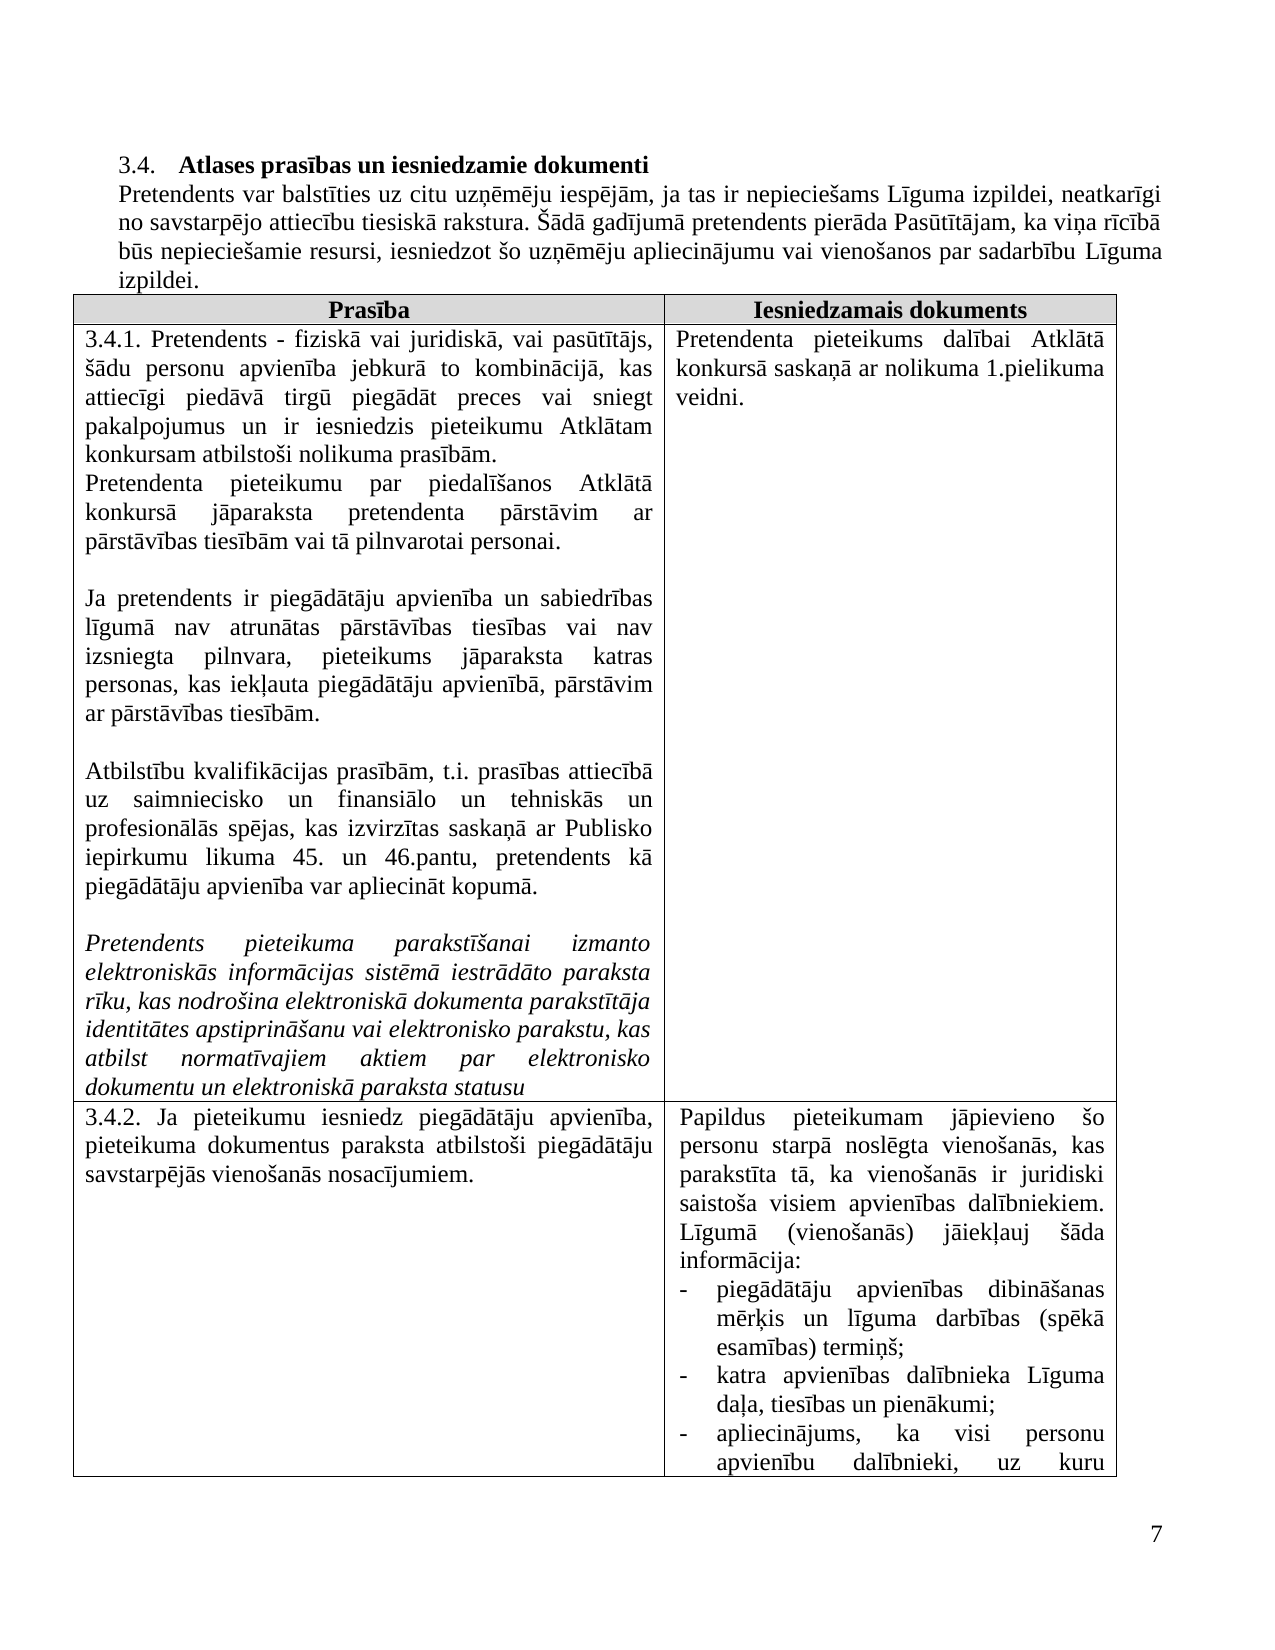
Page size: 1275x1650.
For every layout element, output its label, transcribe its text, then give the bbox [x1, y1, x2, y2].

table_cell 3.4.1. Pretendents - fiziskā vai juridiskā, vai pasūtītājs, šādu personu apvienība jebkurā to kombinācijā, kas attiecīgi piedāvā tirgū piegādāt preces vai sniegt pakalpojumus un ir iesniedzis pieteikumu Atklātam konkursam atbilstoši nolikuma prasībām. Pretendenta pieteikumu par piedalīšanos Atklātā konkursā jāparaksta pretendenta pārstāvim ar pārstāvības tiesībām vai tā pilnvarotai personai. Ja pretendents ir piegādātāju apvienība un sabiedrības līgumā nav atrunātas pārstāvības tiesības vai nav izsniegta pilnvara, pieteikums jāparaksta katras personas, kas iekļauta piegādātāju apvienībā, pārstāvim ar pārstāvības tiesībām. Atbilstību kvalifikācijas prasībām, t.i. prasības attiecībā uz saimniecisko un finansiālo un tehniskās un profesionālās spējas, kas izvirzītas saskaņā ar Publisko iepirkumu likuma 45. un 46.pantu, pretendents kā piegādātāju apvienība var apliecināt kopumā. Pretendents pieteikuma parakstīšanai izmanto elektroniskās informācijas sistēmā iestrādāto paraksta rīku, kas nodrošina elektroniskā dokumenta parakstītāja identitātes apstiprināšanu vai elektronisko parakstu, kas atbilst normatīvajiem aktiem par elektronisko dokumentu un elektroniskā paraksta statusu [74, 325, 664, 1101]
table_header Prasība [74, 295, 664, 323]
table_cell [665, 1102, 1116, 1476]
table_header Iesniedzamais dokuments [665, 295, 1116, 323]
table_cell Pretendenta pieteikums dalībai Atklātā konkursā saskaņā ar nolikuma 1.pielikuma veidni. [665, 325, 1116, 1101]
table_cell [74, 1102, 664, 1476]
list Atlases prasības un iesniedzamie dokumenti [118, 150, 1162, 179]
text Pretendents var balstīties uz citu uzņēmēju iespējām, ja tas ir nepieciešams Līguma izpildei, neatkarīgi no savstarpējo attiecību tiesiskā rakstura. Šādā gadījumā pretendents pierāda Pasūtītājam, ka viņa rīcībā būs nepieciešamie resursi, iesniedzot šo uzņēmēju apliecinājumu vai vienošanos par sadarbību Līguma izpildei. [118, 179, 1162, 294]
